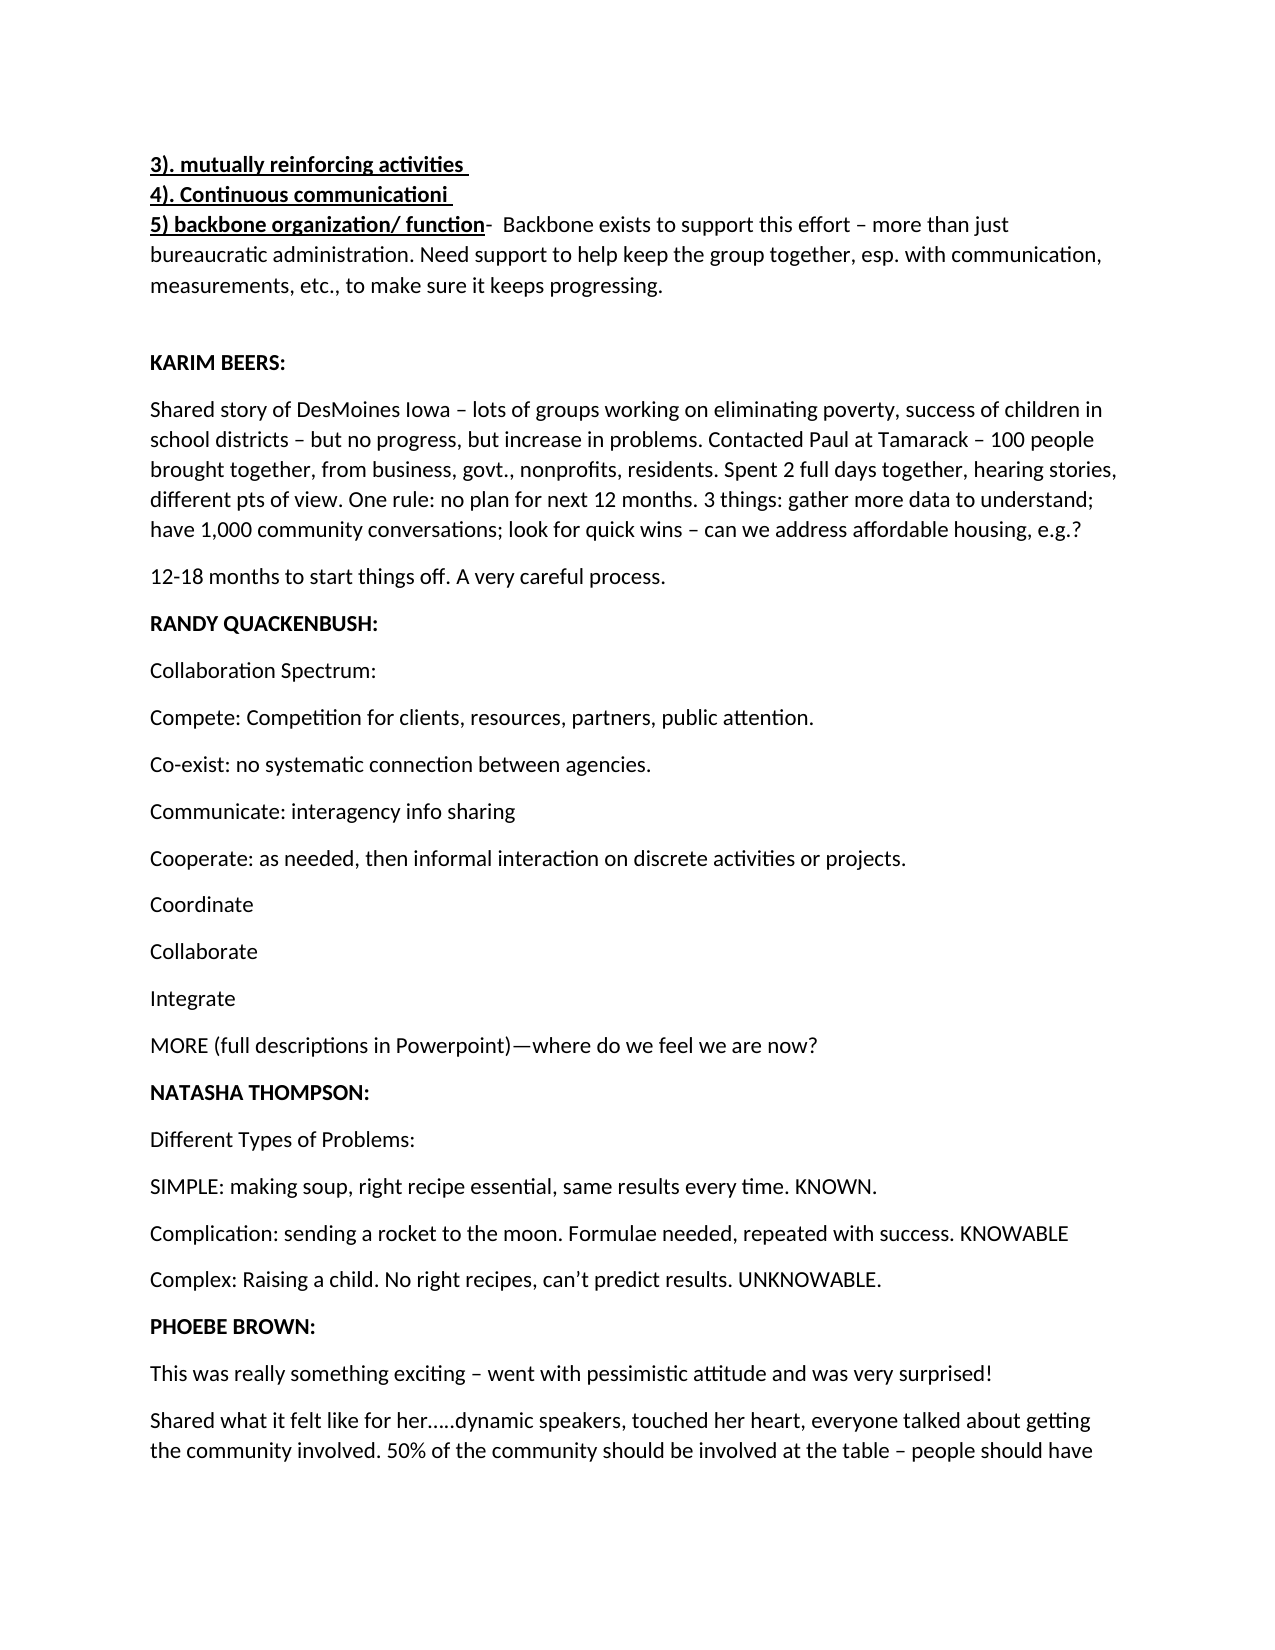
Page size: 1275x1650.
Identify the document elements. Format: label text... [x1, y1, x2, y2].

text PHOEBE BROWN: [150, 1312, 1125, 1341]
text KARIM BEERS: [150, 348, 1125, 376]
text Integrate [150, 984, 1125, 1012]
text Complication: sending a rocket to the moon. Formulae needed, repeated with success. KNOWABLE [150, 1219, 1125, 1247]
text Communicate: interagency info sharing [150, 797, 1125, 825]
text Compete: Competition for clients, resources, partners, public attention. [150, 703, 1125, 731]
text 12-18 months to start things off. A very careful process. [150, 562, 1125, 591]
text Complex: Raising a child. No right recipes, can’t predict results. UNKNOWABLE. [150, 1266, 1125, 1294]
text Coordinate [150, 891, 1125, 919]
text SIMPLE: making soup, right recipe essential, same results every time. KNOWN. [150, 1172, 1125, 1200]
text 4). Continuous communicationi [150, 180, 1125, 208]
text Collaboration Spectrum: [150, 656, 1125, 684]
text MORE (full descriptions in Powerpoint)—where do we feel we are now? [150, 1031, 1125, 1059]
text Different Types of Problems: [150, 1125, 1125, 1153]
text Collaborate [150, 937, 1125, 966]
text This was really something exciting – went with pessimistic attitude and was very surprised! [150, 1359, 1125, 1387]
text NATASHA THOMPSON: [150, 1078, 1125, 1106]
text 5) backbone organization/ function- Backbone exists to support this effort – more than just bureaucratic administration. Need support to help keep the group together, esp. with communication, measurements, etc., to make sure it keeps progressing. [150, 210, 1125, 299]
text Cooperate: as needed, then informal interaction on discrete activities or projects. [150, 844, 1125, 872]
text 3). mutually reinforcing activities [150, 150, 1125, 178]
text RANDY QUACKENBUSH: [150, 609, 1125, 637]
text Shared story of DesMoines Iowa – lots of groups working on eliminating poverty, success of children in school districts – but no progress, but increase in problems. Contacted Paul at Tamarack – 100 people brought together, from business, govt., nonprofits, residents. Spent 2 full days together, hearing stories, different pts of view. One rule: no plan for next 12 months. 3 things: gather more data to understand; have 1,000 community conversations; look for quick wins – can we address affordable housing, e.g.? [150, 395, 1125, 544]
text Co-exist: no systematic connection between agencies. [150, 750, 1125, 778]
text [150, 1406, 1125, 1464]
